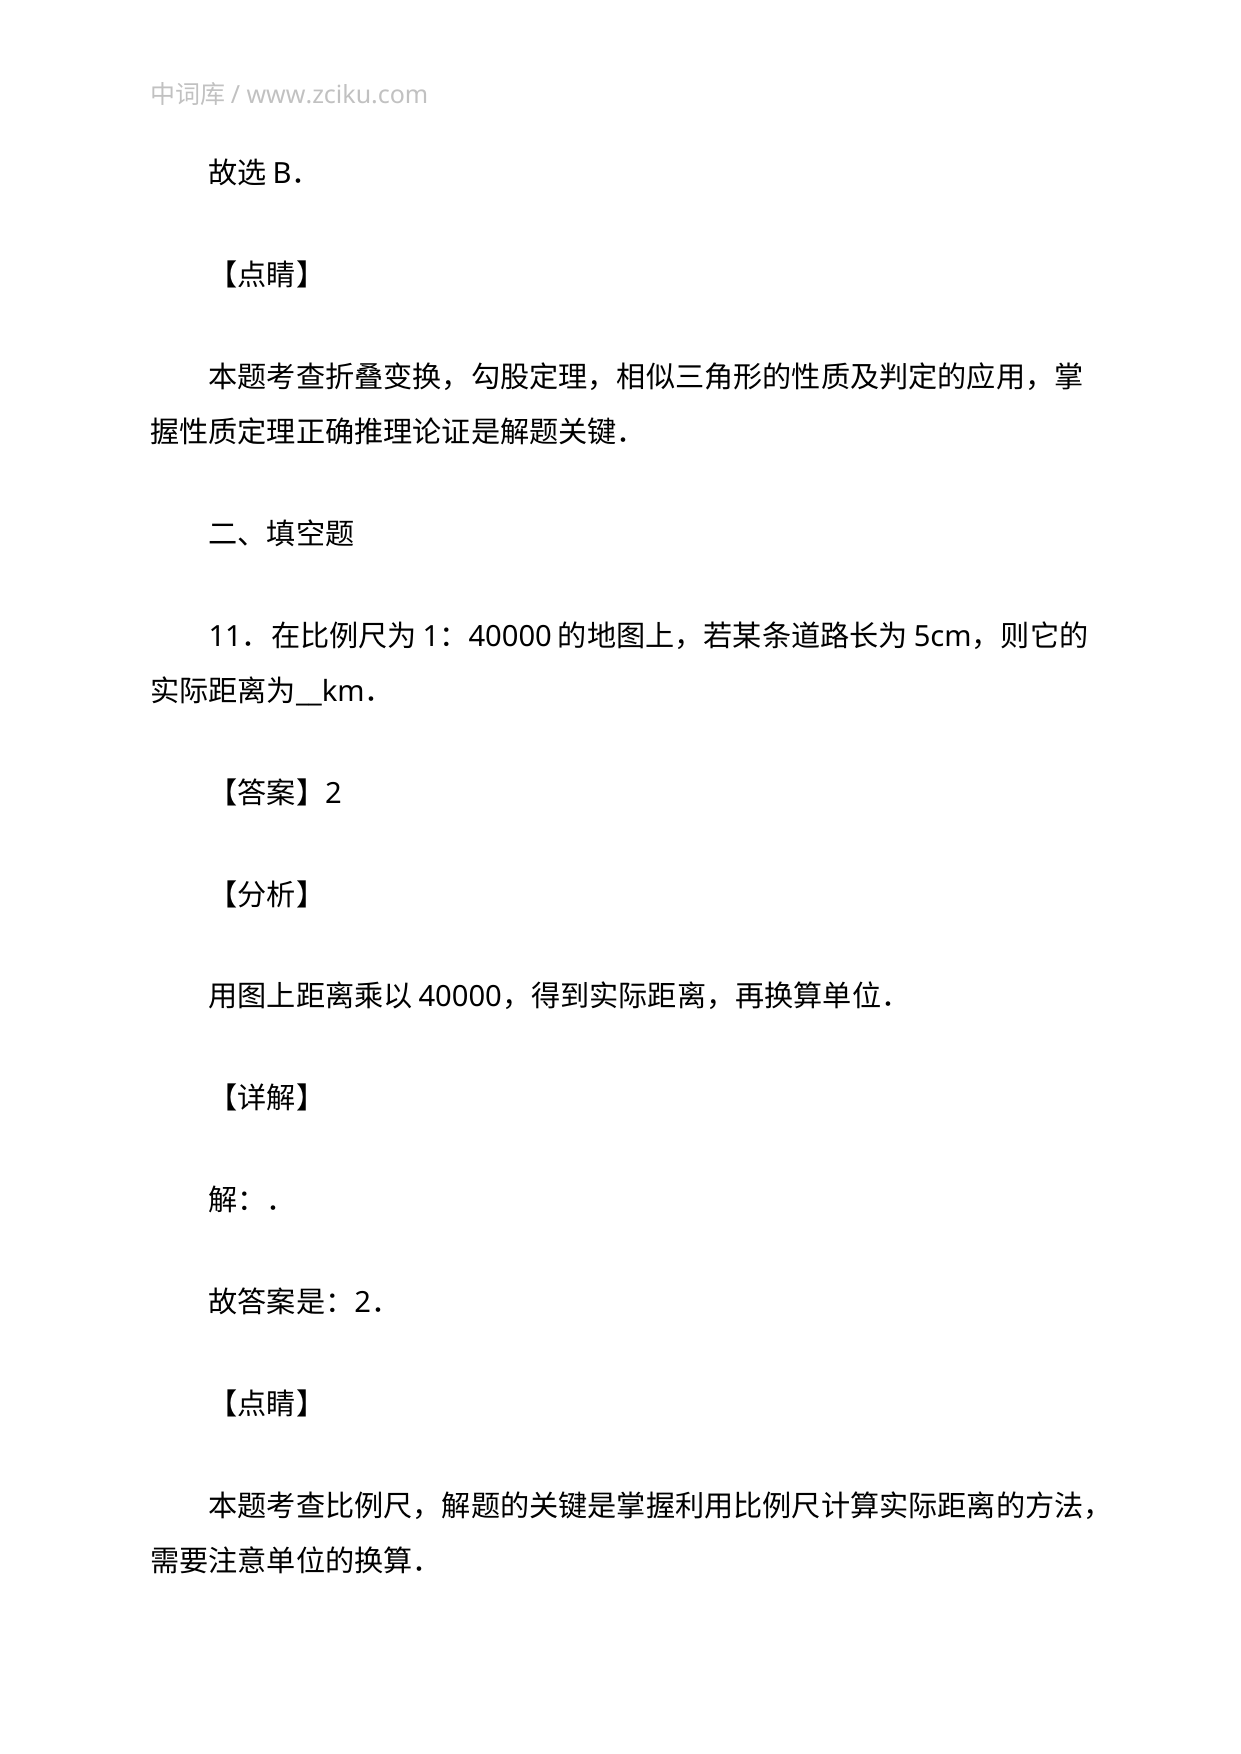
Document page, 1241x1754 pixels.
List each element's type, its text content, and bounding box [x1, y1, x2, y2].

text 【点睛】 [150, 252, 1090, 294]
text 本题考查折叠变换，勾股定理，相似三角形的性质及判定的应用，掌握性质定理正确推理论证是解题关键． [150, 354, 1090, 451]
text 【点睛】 [150, 1380, 1090, 1423]
text 故答案是：2． [150, 1278, 1090, 1321]
text 【答案】2 [150, 769, 1090, 812]
text 本题考查比例尺，解题的关键是掌握利用比例尺计算实际距离的方法，需要注意单位的换算． [150, 1482, 1090, 1579]
text 【详解】 [150, 1075, 1090, 1117]
text 【分析】 [150, 871, 1090, 913]
text 故选B． [150, 150, 1090, 192]
text 二、填空题 [150, 510, 1090, 553]
text 用图上距离乘以40000，得到实际距离，再换算单位． [150, 973, 1090, 1015]
text 11．在比例尺为1：40000的地图上，若某条道路长为5cm，则它的实际距离为__km． [150, 612, 1090, 709]
text 解：． [150, 1177, 1090, 1219]
